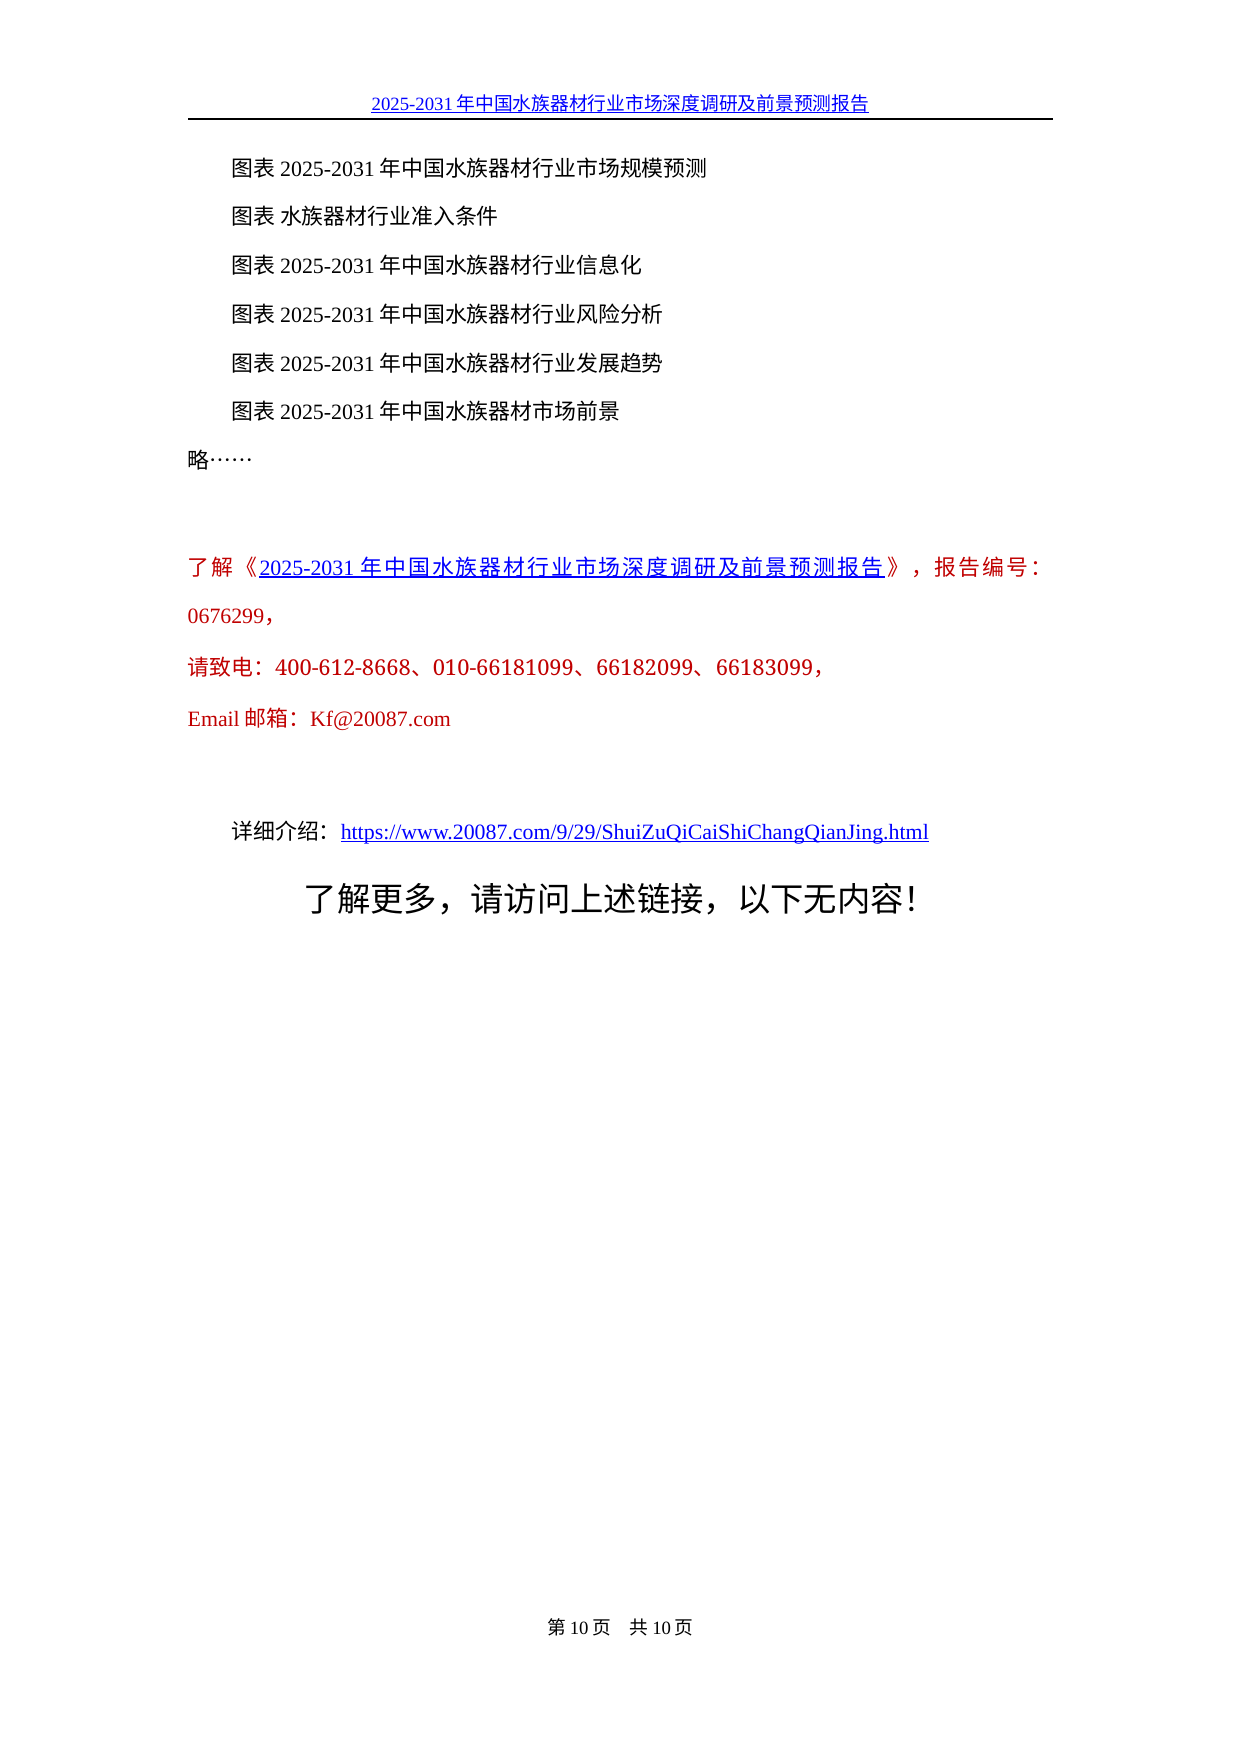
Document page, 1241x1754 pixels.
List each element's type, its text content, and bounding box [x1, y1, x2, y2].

title 了解更多，请访问上述链接，以下无内容！ [187, 864, 1053, 929]
text Email邮箱：Kf@20087.com [187, 701, 1053, 733]
text 了解《2025-2031年中国水族器材行业市场深度调研及前景预测报告》，报告编号：0676299， [187, 549, 1053, 630]
text 请致电：400-612-8668、010-66181099、66182099、66183099， [187, 649, 1053, 682]
text 详细介绍：https://www.20087.com/9/29/ShuiZuQiCaiShiChangQianJing.html [187, 814, 1053, 846]
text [187, 150, 1053, 475]
